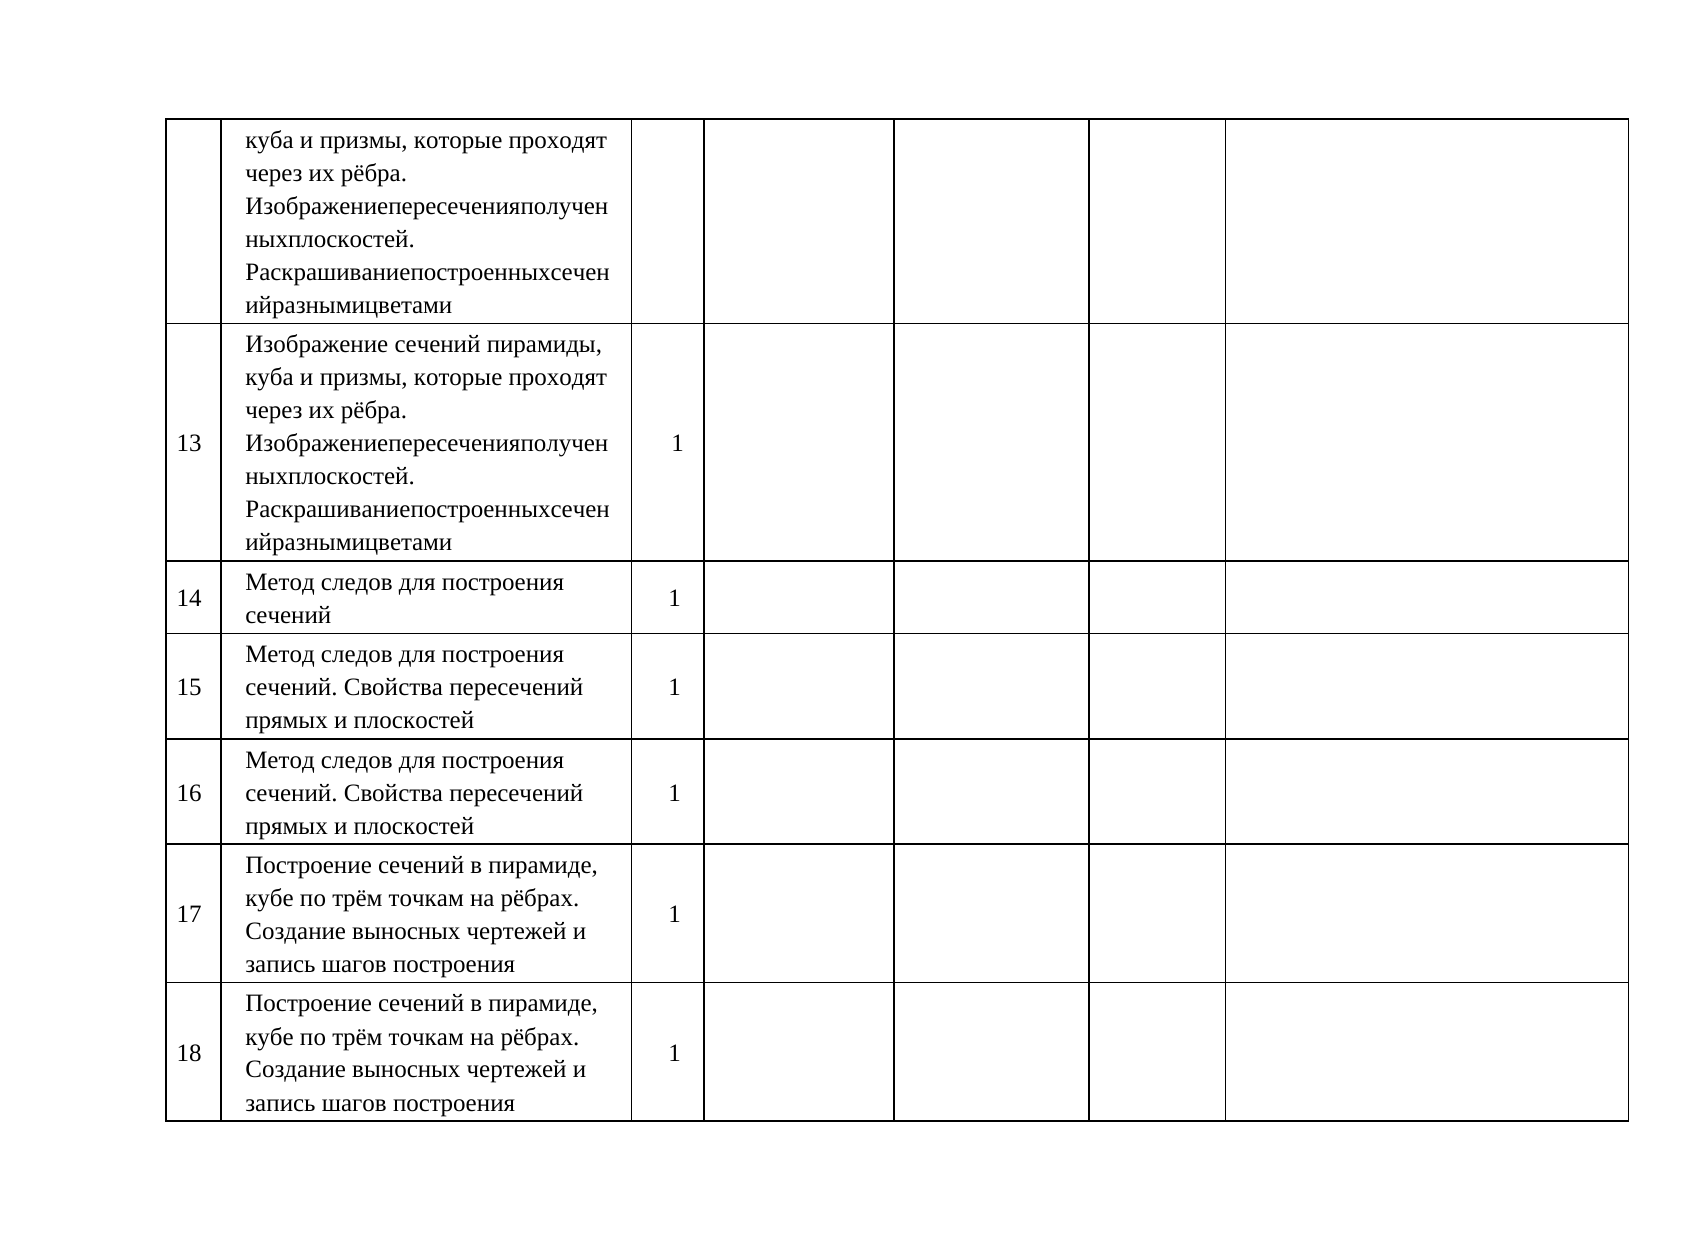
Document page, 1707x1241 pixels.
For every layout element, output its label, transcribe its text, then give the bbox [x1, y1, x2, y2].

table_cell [222, 120, 631, 323]
table_cell [705, 983, 893, 1120]
table_cell 16 [167, 740, 220, 843]
table_cell 15 [167, 634, 220, 738]
table_cell Метод следов для построения сечений. Свойства пересечений прямых и плоскостей [222, 634, 631, 738]
table_cell [1090, 562, 1225, 632]
table_cell 13 [167, 324, 220, 560]
table_cell 1 [632, 324, 703, 560]
table_cell [1226, 120, 1628, 323]
table_cell [895, 324, 1088, 560]
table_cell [222, 845, 631, 982]
table_cell [705, 562, 893, 632]
table_cell [1090, 740, 1225, 843]
table_cell 1 [632, 740, 703, 843]
table_cell 1 [632, 120, 703, 323]
table_cell [1226, 740, 1628, 843]
table_cell [895, 562, 1088, 632]
table_cell [1226, 634, 1628, 738]
table_cell [1226, 562, 1628, 632]
table_cell [895, 634, 1088, 738]
table_cell [1090, 983, 1225, 1120]
table_cell [705, 634, 893, 738]
table_cell [1090, 324, 1225, 560]
table_cell 1 [632, 562, 703, 632]
table_cell 18 [167, 983, 220, 1120]
table_cell [705, 740, 893, 843]
table_cell [895, 983, 1088, 1120]
table_cell 17 [167, 845, 220, 982]
table_cell [1226, 983, 1628, 1120]
table_cell [1226, 845, 1628, 982]
table_cell [895, 740, 1088, 843]
table_cell Метод следов для построения сечений. Свойства пересечений прямых и плоскостей [222, 740, 631, 843]
table_cell Метод следов для построения сечений [222, 562, 631, 632]
table_cell [895, 845, 1088, 982]
table_cell 1 [632, 634, 703, 738]
table_cell [705, 324, 893, 560]
table_cell [1090, 634, 1225, 738]
table_cell [1090, 120, 1225, 323]
table_cell 14 [167, 562, 220, 632]
table_cell 1 [632, 845, 703, 982]
table_cell [705, 120, 893, 323]
table_cell [1090, 845, 1225, 982]
table_cell 12 [167, 120, 220, 323]
table_cell [1226, 324, 1628, 560]
table_cell 1 [632, 983, 703, 1120]
table_cell [895, 120, 1088, 323]
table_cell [222, 983, 631, 1120]
table_cell [705, 845, 893, 982]
